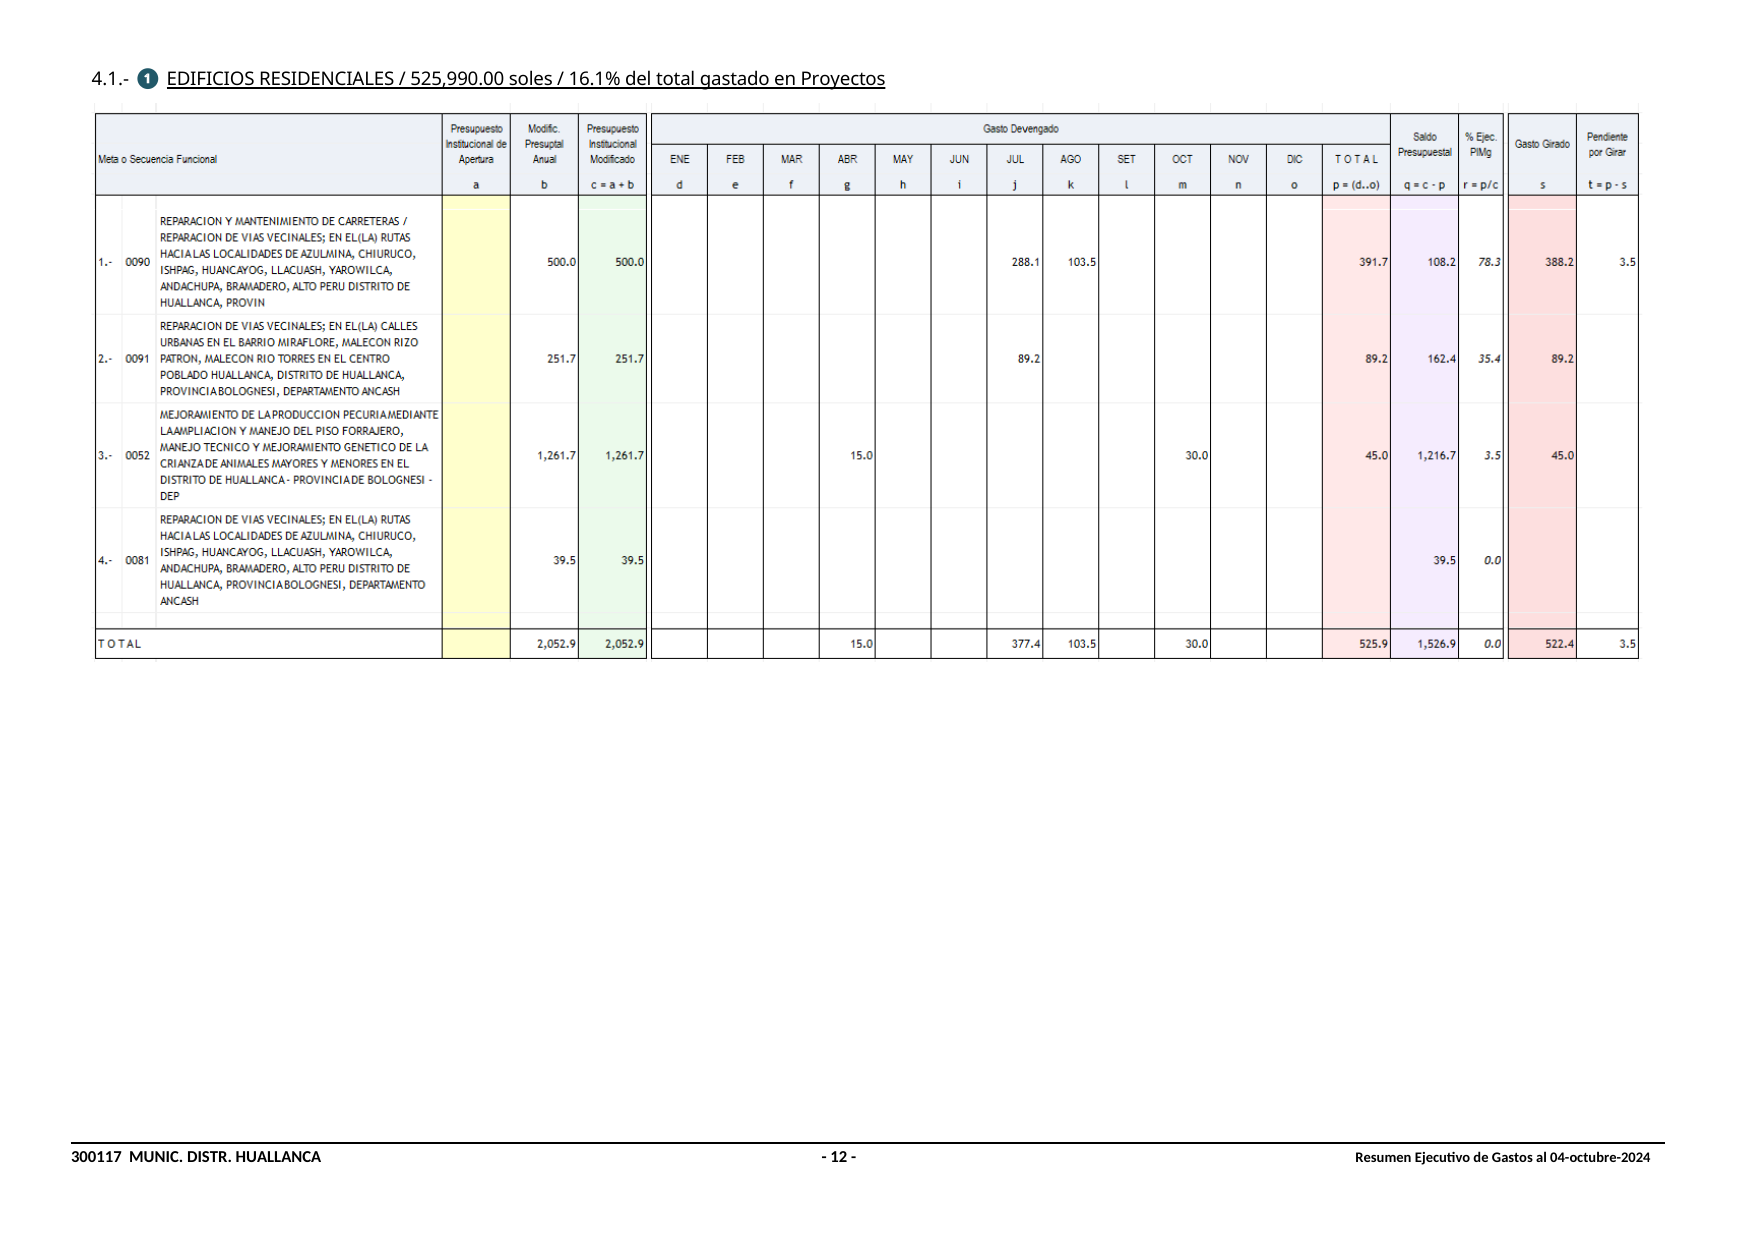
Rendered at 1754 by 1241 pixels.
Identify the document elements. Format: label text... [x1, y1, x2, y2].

table_header 4.1.- ❶ EDIFICIOS RESIDENCIALES / 525,990.00 soles / 16.1% del total gastado en Proyectos [71, 59, 1650, 661]
picture [91, 103, 1643, 662]
